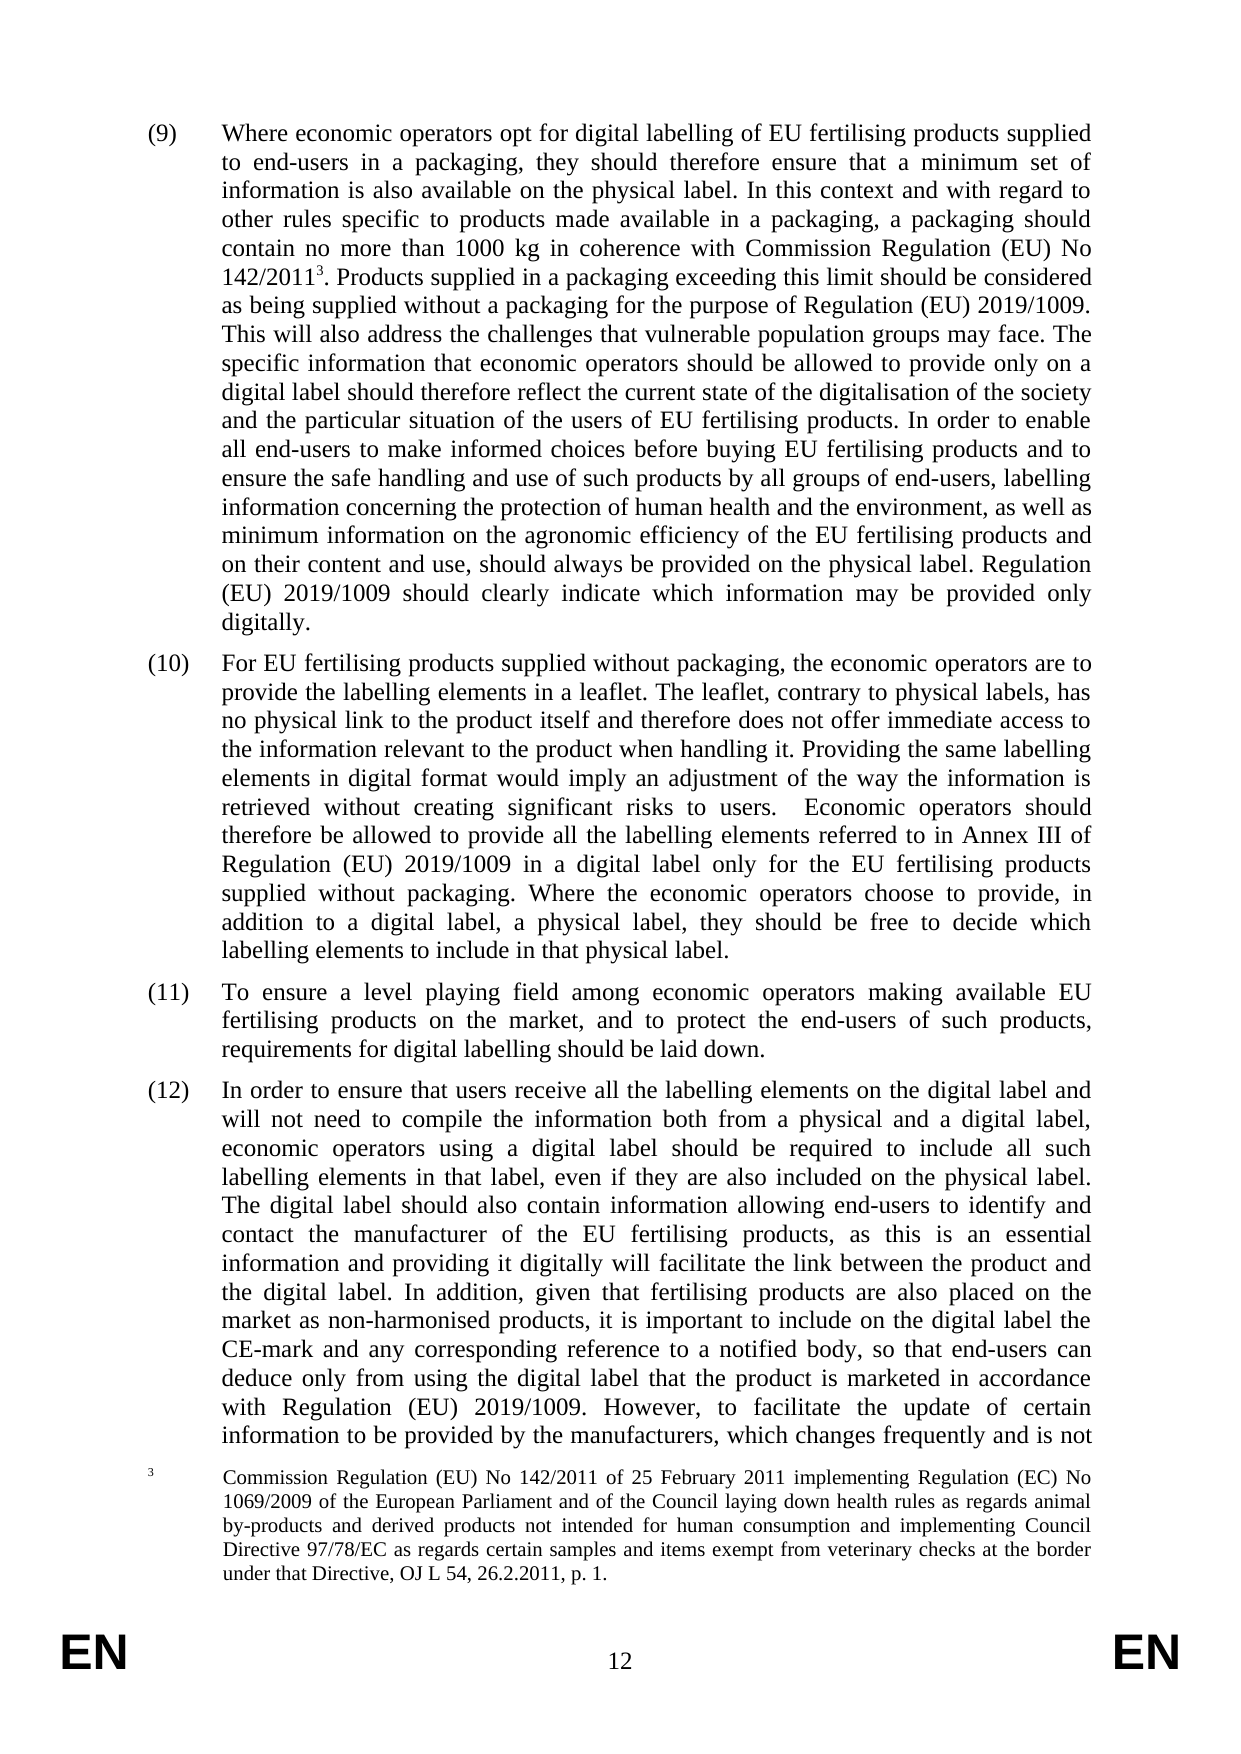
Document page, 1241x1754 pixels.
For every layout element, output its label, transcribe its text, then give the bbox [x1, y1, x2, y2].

text (9) Where economic operators opt for digital labelling of EU fertilising products supplied to end-users in a packaging, they should therefore ensure that a minimum set of information is also available on the physical label. In this context and with regard to other rules specific to products made available in a packaging, a packaging should contain no more than 1000 kg in coherence with Commission Regulation (EU) No 142/2011. Products supplied in a packaging exceeding this limit should be considered as being supplied without a packaging for the purpose of Regulation (EU) 2019/1009. This will also address the challenges that vulnerable population groups may face. The specific information that economic operators should be allowed to provide only on a digital label should therefore reflect the current state of the digitalisation of the society and the particular situation of the users of EU fertilising products. In order to enable all end-users to make informed choices before buying EU fertilising products and to ensure the safe handling and use of such products by all groups of end-users, labelling information concerning the protection of human health and the environment, as well as minimum information on the agronomic efficiency of the EU fertilising products and on their content and use, should always be provided on the physical label. Regulation (EU) 2019/1009 should clearly indicate which information may be provided only digitally. [148, 118, 1093, 636]
text (10) For EU fertilising products supplied without packaging, the economic operators are to provide the labelling elements in a leaflet. The leaflet, contrary to physical labels, has no physical link to the product itself and therefore does not offer immediate access to the information relevant to the product when handling it. Providing the same labelling elements in digital format would imply an adjustment of the way the information is retrieved without creating significant risks to users. Economic operators should therefore be allowed to provide all the labelling elements referred to in Annex III of Regulation (EU) 2019/1009 in a digital label only for the EU fertilising products supplied without packaging. Where the economic operators choose to provide, in addition to a digital label, a physical label, they should be free to decide which labelling elements to include in that physical label. [148, 648, 1093, 964]
text (11) To ensure a level playing field among economic operators making available EU fertilising products on the market, and to protect the end-users of such products, requirements for digital labelling should be laid down. [148, 977, 1093, 1063]
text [148, 1076, 1093, 1449]
